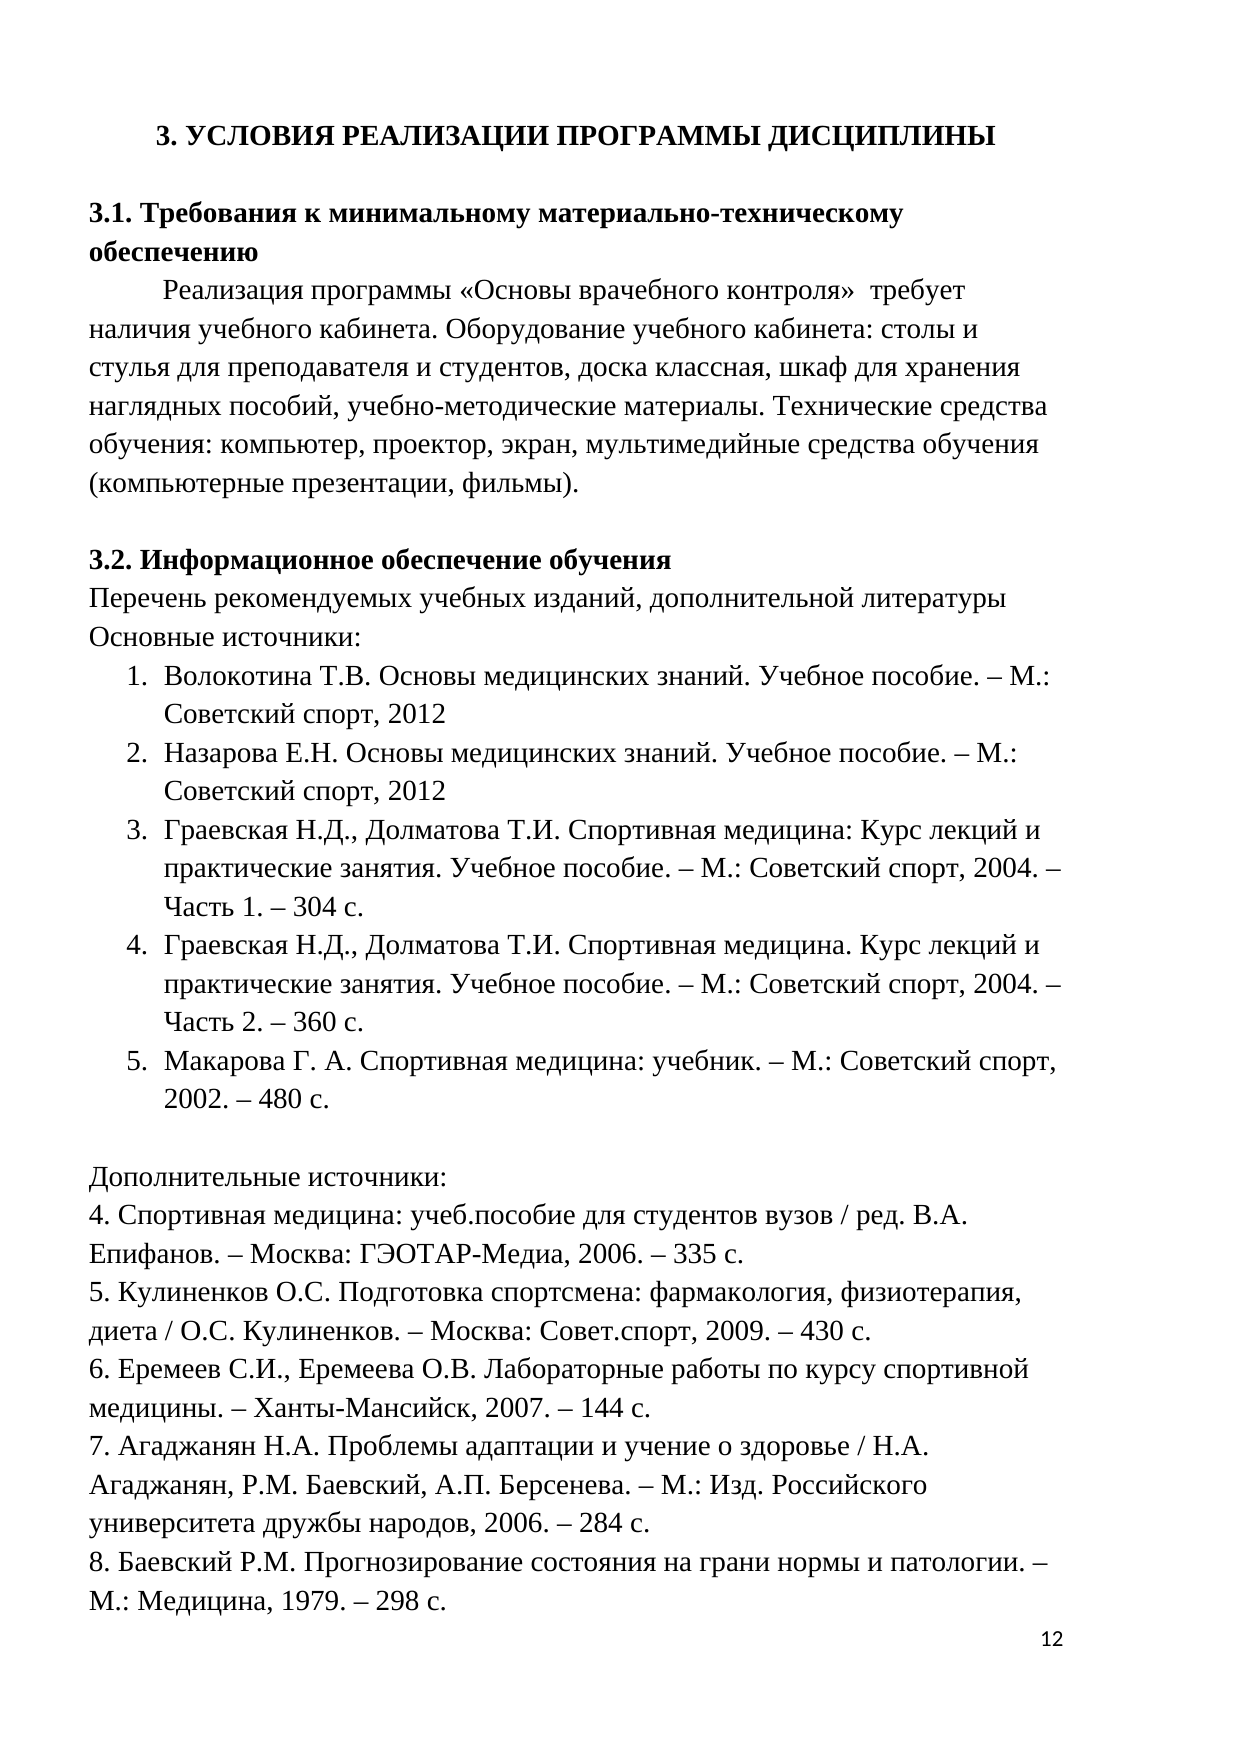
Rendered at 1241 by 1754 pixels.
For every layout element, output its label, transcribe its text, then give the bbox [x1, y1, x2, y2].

text 5. Кулиненков О.С. Подготовка спортсмена: фармакология, физиотерапия, диета / О.С. Кулиненков. – Москва: Совет.спорт, 2009. – 430 с. [88, 1274, 1063, 1346]
text 7. Агаджанян Н.А. Проблемы адаптации и учение о здоровье / Н.А. Агаджанян, Р.М. Баевский, А.П. Берсенева. – М.: Изд. Российского университета дружбы народов, 2006. – 284 с. [88, 1428, 1063, 1539]
list Волокотина Т.В. Основы медицинских знаний. Учебное пособие. – М.: Советский спорт, 2012 [126, 658, 1063, 730]
text Реализация программы «Основы врачебного контроля» требует наличия учебного кабинета. Оборудование учебного кабинета: столы и стулья для преподавателя и студентов, доска классная, шкаф для хранения наглядных пособий, учебно-методические материалы. Технические средства обучения: компьютер, проектор, экран, мультимедийные средства обучения (компьютерные презентации, фильмы). [88, 272, 1063, 498]
list Граевская Н.Д., Долматова Т.И. Спортивная медицина: Курс лекций и практические занятия. Учебное пособие. – М.: Советский спорт, 2004. –Часть 1. – 304 с. [126, 812, 1063, 922]
text Перечень рекомендуемых учебных изданий, дополнительной литературы [88, 581, 1063, 614]
text 3. УСЛОВИЯ РЕАЛИЗАЦИИ ПРОГРАММЫ ДИСЦИПЛИНЫ [88, 118, 1063, 152]
text Дополнительные источники: [88, 1159, 1063, 1192]
text 4. Спортивная медицина: учеб.пособие для студентов вузов / ред. В.А. Епифанов. – Москва: ГЭОТАР-Медиа, 2006. – 335 с. [88, 1197, 1063, 1269]
list Назарова Е.Н. Основы медицинских знаний. Учебное пособие. – М.: Советский спорт, 2012 [126, 735, 1063, 807]
text Основные источники: [88, 619, 1063, 653]
text 6. Еремеев С.И., Еремеева О.В. Лабораторные работы по курсу спортивной медицины. – Ханты-Мансийск, 2007. – 144 с. [88, 1351, 1063, 1423]
list Макарова Г. А. Спортивная медицина: учебник. – М.: Советский спорт, 2002. – 480 с. [126, 1043, 1063, 1115]
text 8. Баевский Р.М. Прогнозирование состояния на грани нормы и патологии. – М.: Медицина, 1979. – 298 с. [88, 1544, 1063, 1616]
text 3.2. Информационное обеспечение обучения [88, 542, 1063, 576]
list Граевская Н.Д., Долматова Т.И. Спортивная медицина. Курс лекций и практические занятия. Учебное пособие. – М.: Советский спорт, 2004. –Часть 2. – 360 с. [126, 927, 1063, 1038]
text 3.1. Требования к минимальному материально-техническому обеспечению [88, 195, 1063, 267]
